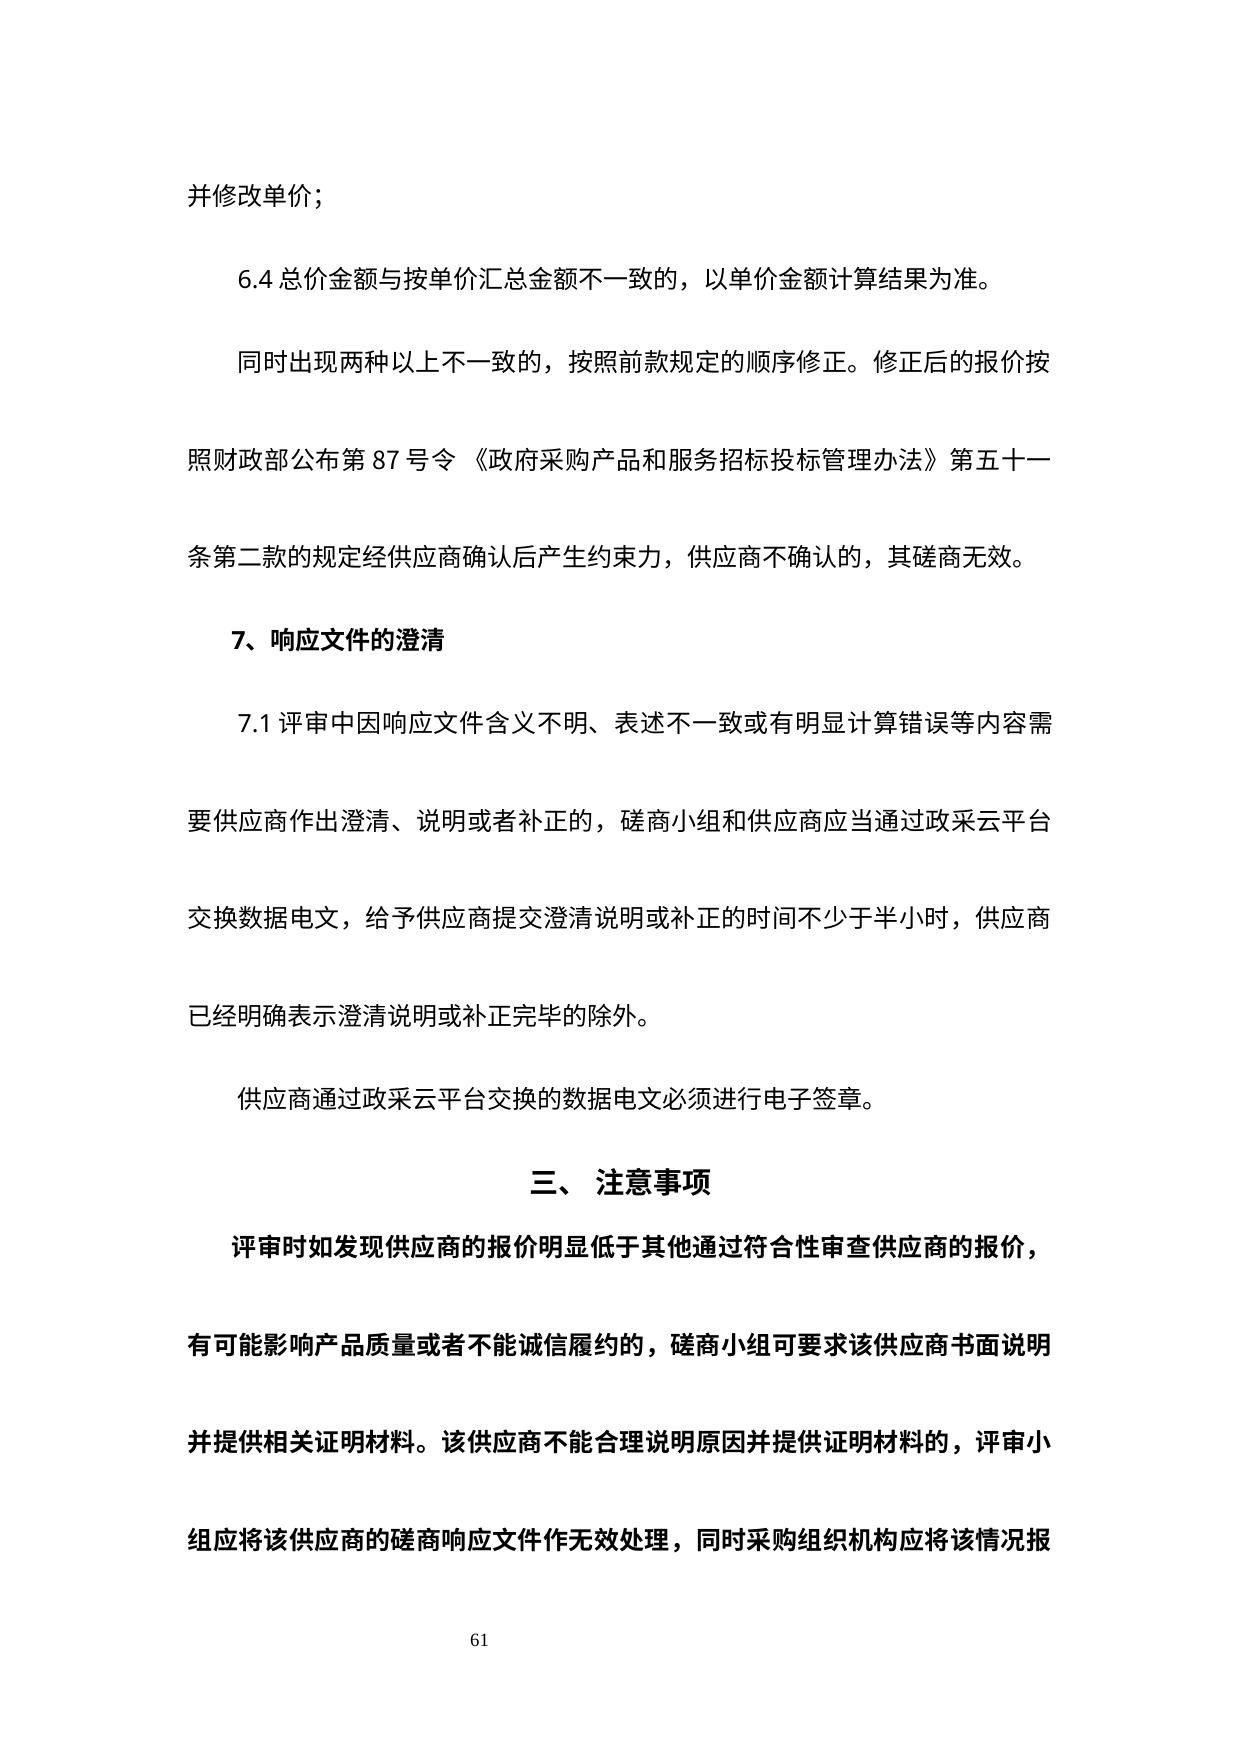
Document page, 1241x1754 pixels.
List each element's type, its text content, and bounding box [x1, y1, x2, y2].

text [187, 1213, 1053, 1571]
text 7.1评审中因响应文件含义不明、表述不一致或有明显计算错误等内容需要供应商作出澄清、说明或者补正的，磋商小组和供应商应当通过政采云平台交换数据电文，给予供应商提交澄清说明或补正的时间不少于半小时，供应商已经明确表示澄清说明或补正完毕的除外。 [187, 689, 1053, 1047]
text 7、响应文件的澄清 [231, 606, 1053, 671]
text 同时出现两种以上不一致的，按照前款规定的顺序修正。修正后的报价按照财政部公布第87号令 《政府采购产品和服务招标投标管理办法》第五十一条第二款的规定经供应商确认后产生约束力，供应商不确认的，其磋商无效。 [187, 328, 1053, 588]
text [187, 162, 1053, 227]
text 供应商通过政采云平台交换的数据电文必须进行电子签章。 [187, 1065, 1053, 1130]
subtitle 注意事项 [187, 1148, 1053, 1213]
text 6.4总价金额与按单价汇总金额不一致的，以单价金额计算结果为准。 [187, 245, 1053, 310]
